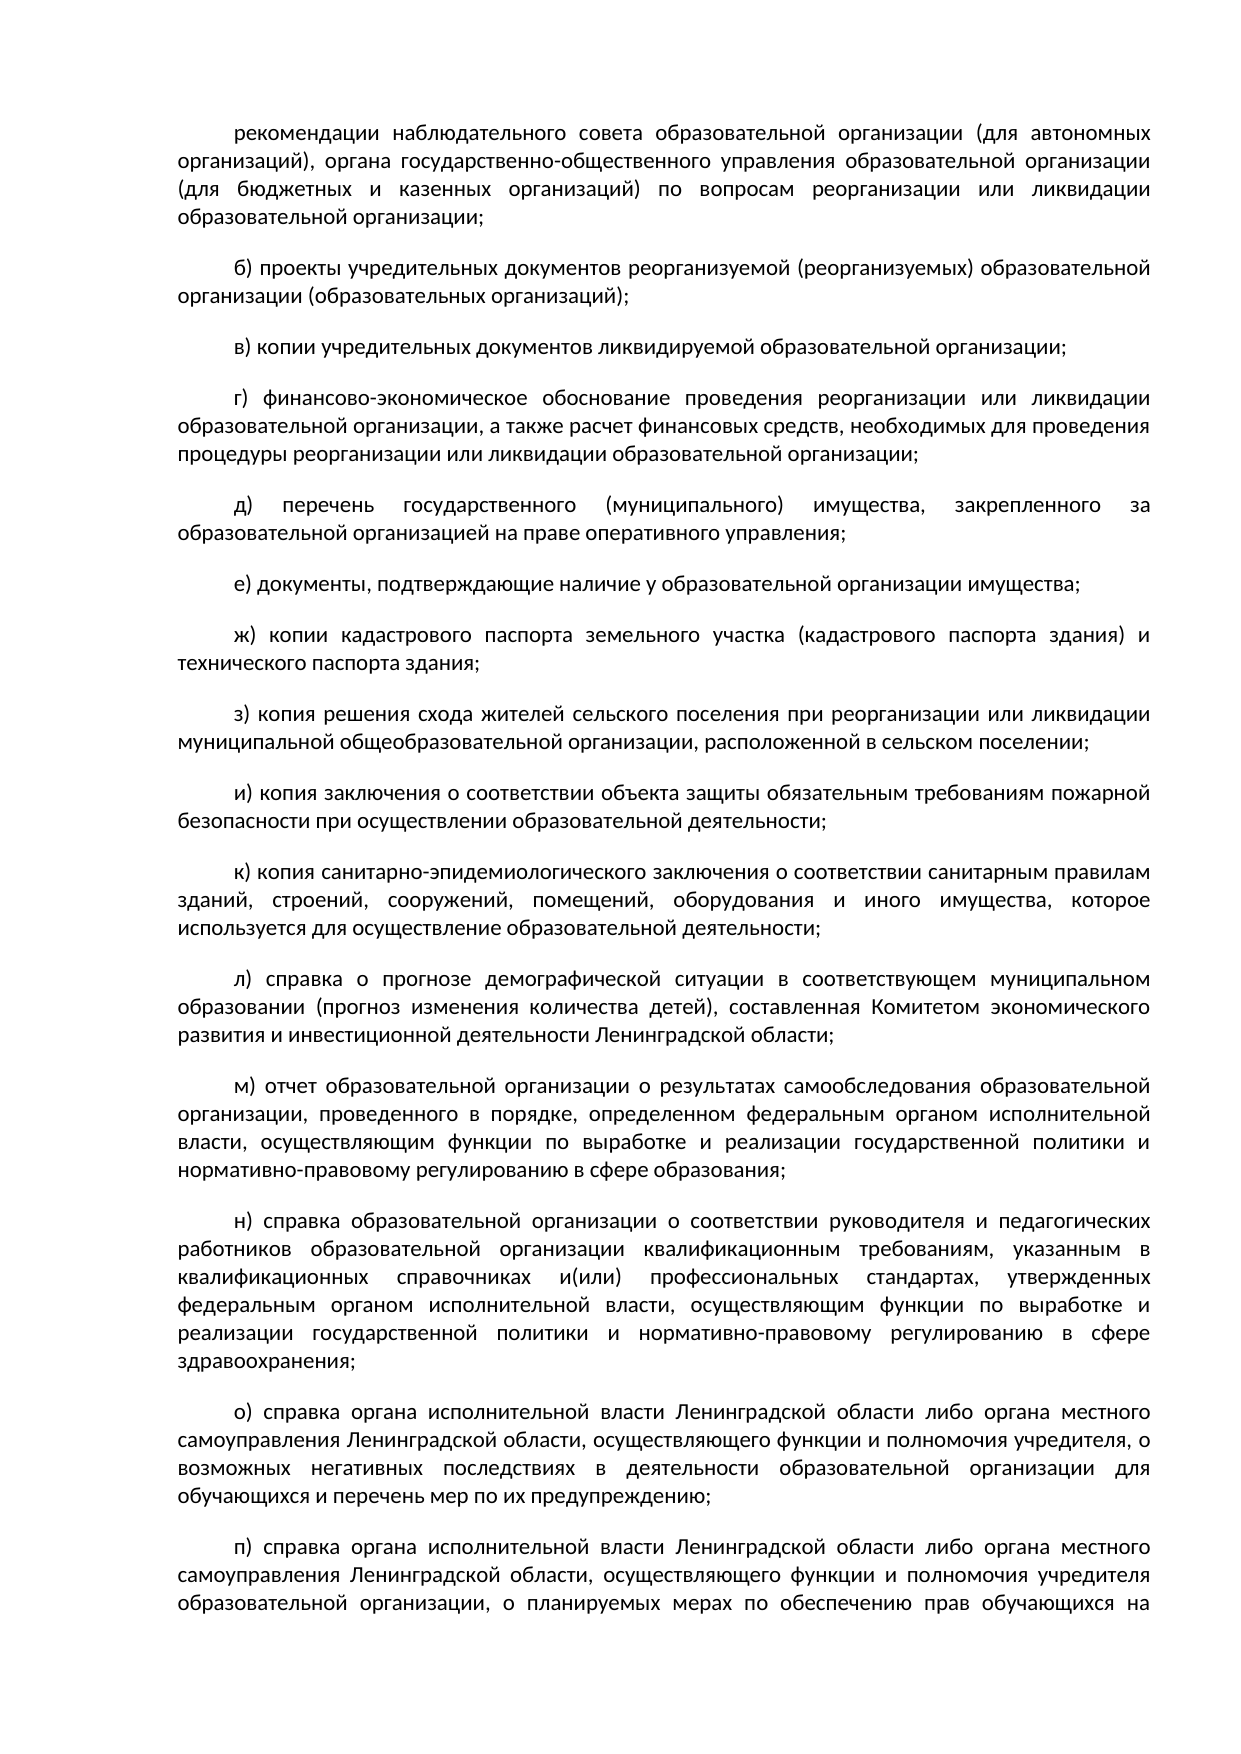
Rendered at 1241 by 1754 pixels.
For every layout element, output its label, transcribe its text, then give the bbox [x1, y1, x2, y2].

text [177, 1532, 1152, 1616]
text ж) копии кадастрового паспорта земельного участка (кадастрового паспорта здания) и технического паспорта здания; [177, 620, 1152, 676]
text о) справка органа исполнительной власти Ленинградской области либо органа местного самоуправления Ленинградской области, осуществляющего функции и полномочия учредителя, о возможных негативных последствиях в деятельности образовательной организации для обучающихся и перечень мер по их предупреждению; [177, 1397, 1152, 1509]
text д) перечень государственного (муниципального) имущества, закрепленного за образовательной организацией на праве оперативного управления; [177, 490, 1152, 546]
text б) проекты учредительных документов реорганизуемой (реорганизуемых) образовательной организации (образовательных организаций); [177, 253, 1152, 309]
text рекомендации наблюдательного совета образовательной организации (для автономных организаций), органа государственно-общественного управления образовательной организации (для бюджетных и казенных организаций) по вопросам реорганизации или ликвидации образовательной организации; [177, 118, 1152, 230]
text к) копия санитарно-эпидемиологического заключения о соответствии санитарным правилам зданий, строений, сооружений, помещений, оборудования и иного имущества, которое используется для осуществление образовательной деятельности; [177, 857, 1152, 941]
text и) копия заключения о соответствии объекта защиты обязательным требованиям пожарной безопасности при осуществлении образовательной деятельности; [177, 778, 1152, 834]
text н) справка образовательной организации о соответствии руководителя и педагогических работников образовательной организации квалификационным требованиям, указанным в квалификационных справочниках и(или) профессиональных стандартах, утвержденных федеральным органом исполнительной власти, осуществляющим функции по выработке и реализации государственной политики и нормативно-правовому регулированию в сфере здравоохранения; [177, 1206, 1152, 1374]
text л) справка о прогнозе демографической ситуации в соответствующем муниципальном образовании (прогноз изменения количества детей), составленная Комитетом экономического развития и инвестиционной деятельности Ленинградской области; [177, 964, 1152, 1048]
text з) копия решения схода жителей сельского поселения при реорганизации или ликвидации муниципальной общеобразовательной организации, расположенной в сельском поселении; [177, 699, 1152, 755]
text е) документы, подтверждающие наличие у образовательной организации имущества; [177, 569, 1152, 597]
text г) финансово-экономическое обоснование проведения реорганизации или ликвидации образовательной организации, а также расчет финансовых средств, необходимых для проведения процедуры реорганизации или ликвидации образовательной организации; [177, 383, 1152, 467]
text в) копии учредительных документов ликвидируемой образовательной организации; [177, 332, 1152, 360]
text м) отчет образовательной организации о результатах самообследования образовательной организации, проведенного в порядке, определенном федеральным органом исполнительной власти, осуществляющим функции по выработке и реализации государственной политики и нормативно-правовому регулированию в сфере образования; [177, 1071, 1152, 1183]
